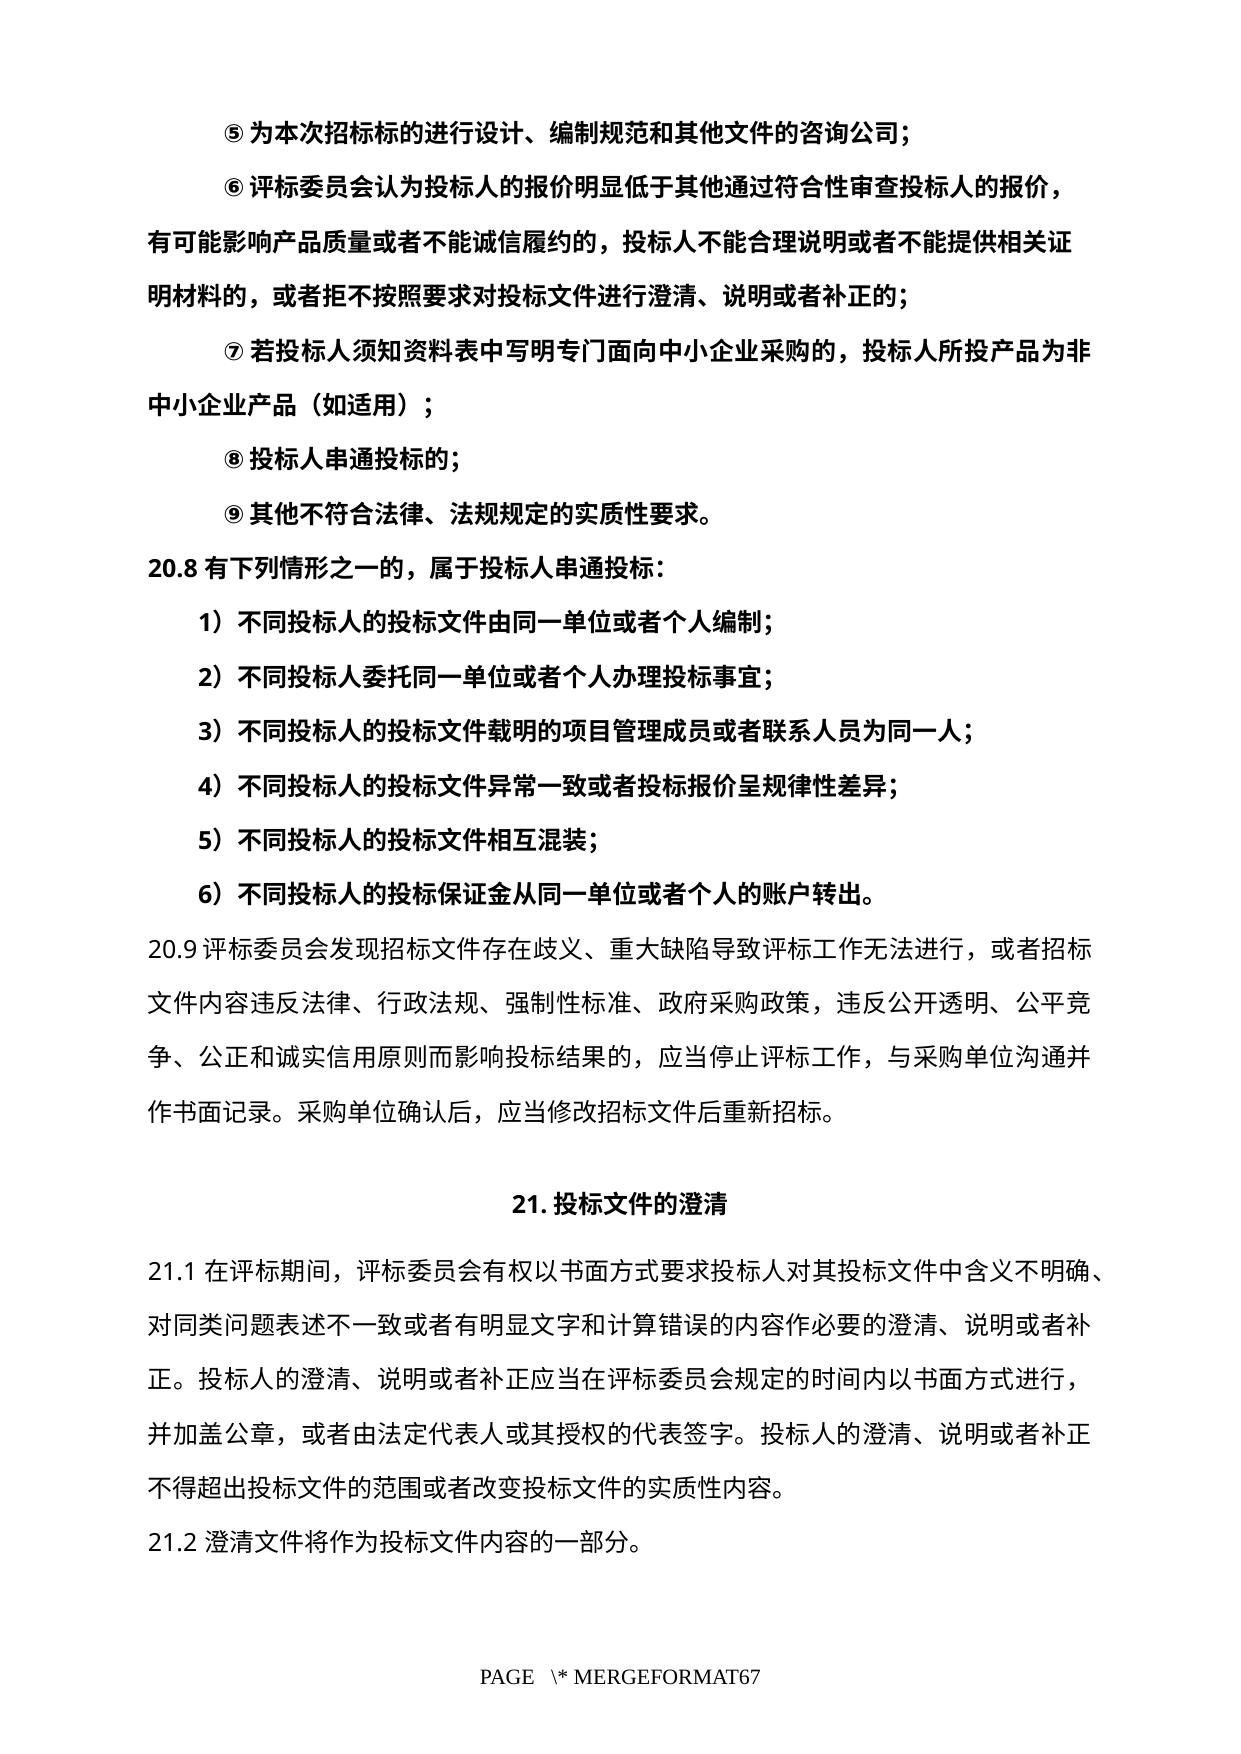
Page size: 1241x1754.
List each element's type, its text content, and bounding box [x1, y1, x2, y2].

text 5）不同投标人的投标文件相互混装； [148, 820, 1092, 857]
text 20.8 有下列情形之一的，属于投标人串通投标： [148, 548, 1092, 585]
subtitle 21. 投标文件的澄清 [148, 1184, 1092, 1220]
text ⑨其他不符合法律、法规规定的实质性要求。 [148, 494, 1092, 530]
text 1）不同投标人的投标文件由同一单位或者个人编制； [148, 603, 1092, 639]
text ⑦若投标人须知资料表中写明专门面向中小企业采购的，投标人所投产品为非中小企业产品（如适用）； [148, 331, 1092, 422]
text 3）不同投标人的投标文件载明的项目管理成员或者联系人员为同一人； [148, 712, 1092, 748]
text 6）不同投标人的投标保证金从同一单位或者个人的账户转出。 [148, 875, 1092, 911]
text 20.9评标委员会发现招标文件存在歧义、重大缺陷导致评标工作无法进行，或者招标文件内容违反法律、行政法规、强制性标准、政府采购政策，违反公开透明、公平竞争、公正和诚实信用原则而影响投标结果的，应当停止评标工作，与采购单位沟通并作书面记录。采购单位确认后，应当修改招标文件后重新招标。 [148, 929, 1092, 1128]
text ⑧投标人串通投标的； [148, 440, 1092, 476]
text 21.2 澄清文件将作为投标文件内容的一部分。 [148, 1523, 1092, 1559]
text ⑤为本次招标标的进行设计、编制规范和其他文件的咨询公司； [148, 113, 1092, 150]
text ⑥评标委员会认为投标人的报价明显低于其他通过符合性审查投标人的报价，有可能影响产品质量或者不能诚信履约的，投标人不能合理说明或者不能提供相关证明材料的，或者拒不按照要求对投标文件进行澄清、说明或者补正的； [148, 168, 1092, 313]
text 2）不同投标人委托同一单位或者个人办理投标事宜； [148, 657, 1092, 693]
text 4）不同投标人的投标文件异常一致或者投标报价呈规律性差异； [148, 766, 1092, 802]
text 21.1 在评标期间，评标委员会有权以书面方式要求投标人对其投标文件中含义不明确、对同类问题表述不一致或者有明显文字和计算错误的内容作必要的澄清、说明或者补正。投标人的澄清、说明或者补正应当在评标委员会规定的时间内以书面方式进行，并加盖公章，或者由法定代表人或其授权的代表签字。投标人的澄清、说明或者补正不得超出投标文件的范围或者改变投标文件的实质性内容。 [148, 1251, 1092, 1505]
